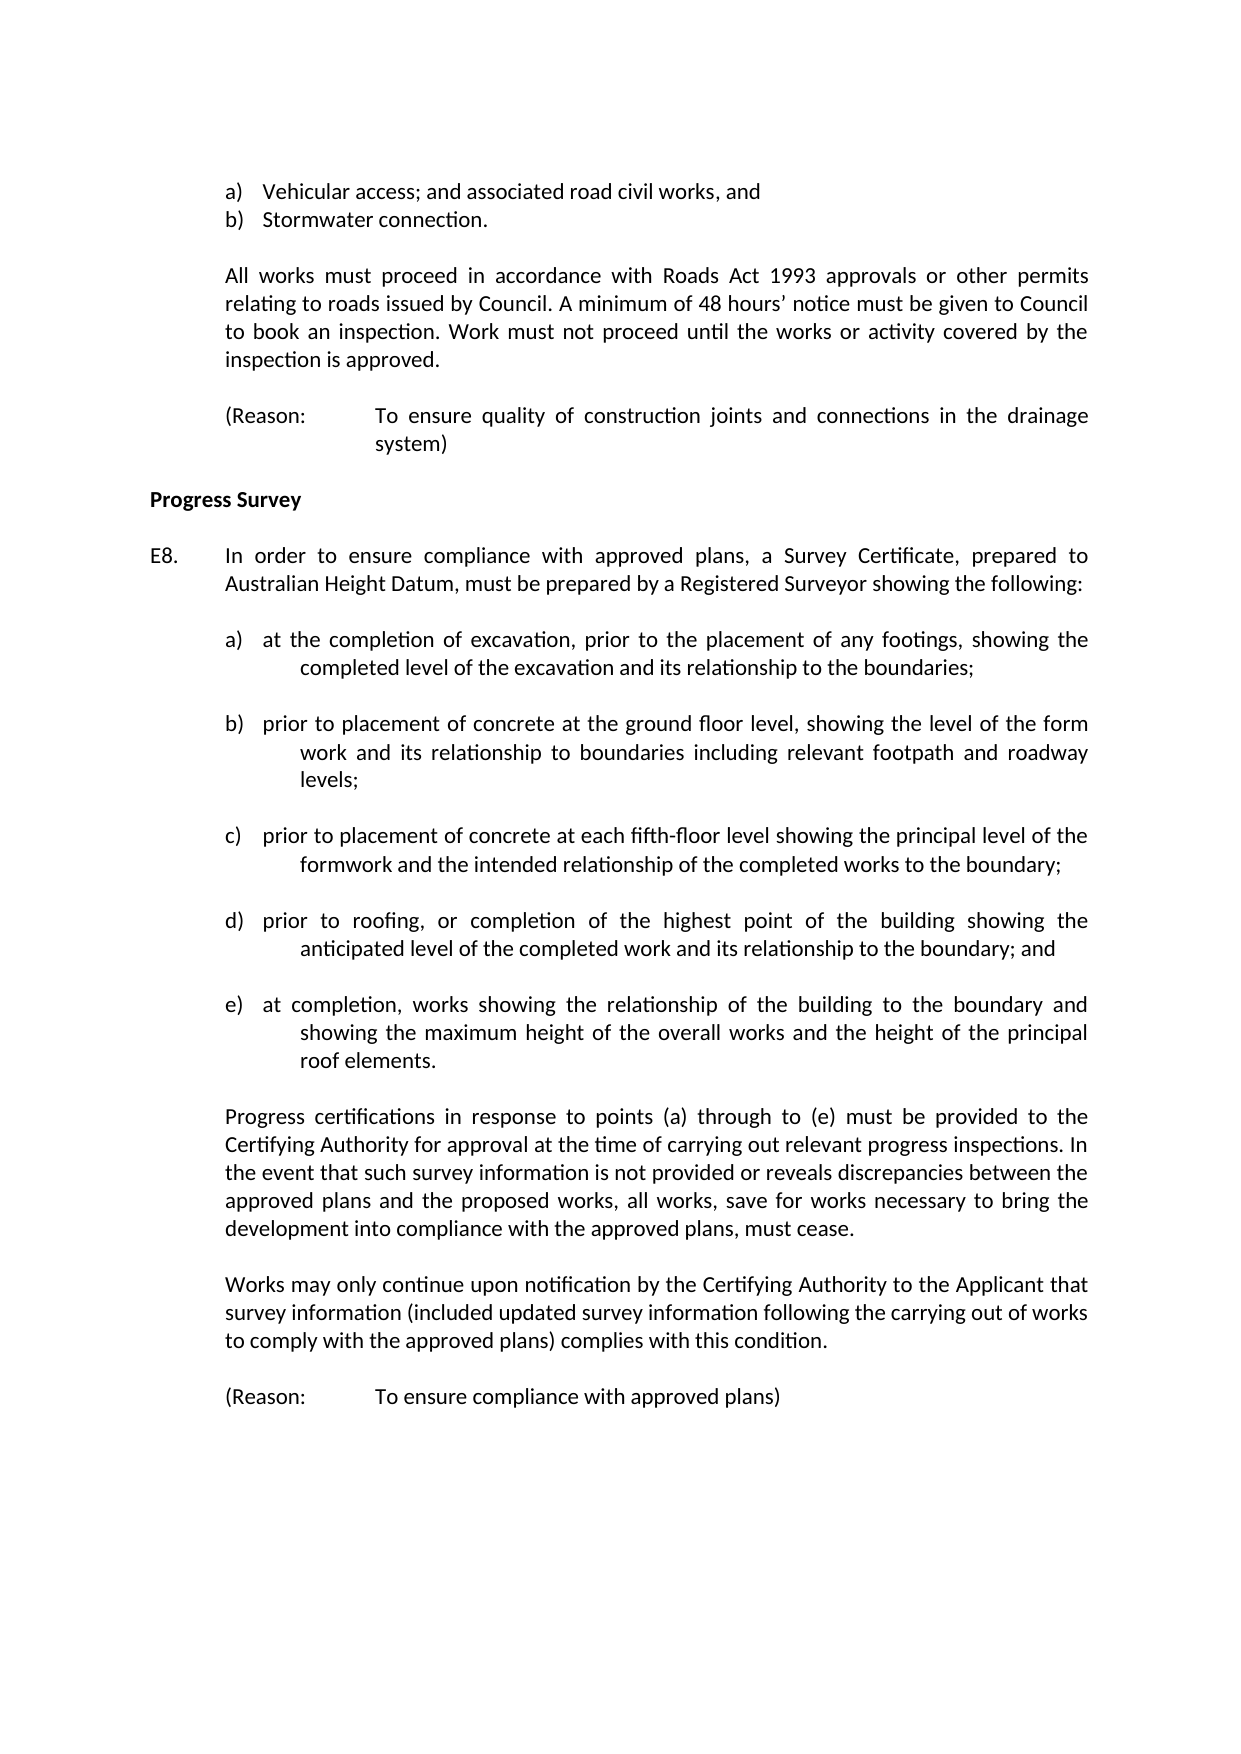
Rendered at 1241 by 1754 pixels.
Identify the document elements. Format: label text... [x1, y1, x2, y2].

text (Reason: To ensure compliance with approved plans) [150, 1382, 1090, 1410]
list prior to placement of concrete at the ground floor level, showing the level of the form work and its relationship to boundaries including relevant footpath and roadway levels; [225, 709, 1090, 794]
list at the completion of excavation, prior to the placement of any footings, showing the completed level of the excavation and its relationship to the boundaries; [225, 626, 1090, 682]
list Stormwater connection. [225, 205, 1090, 233]
subtitle Progress Survey [150, 485, 1090, 513]
list prior to placement of concrete at each fifth-floor level showing the principal level of the formwork and the intended relationship of the completed works to the boundary; [225, 822, 1090, 878]
text All works must proceed in accordance with Roads Act 1993 approvals or other permits relating to roads issued by Council. A minimum of 48 hours’ notice must be given to Council to book an inspection. Work must not proceed until the works or activity covered by the inspection is approved. [225, 261, 1090, 373]
list (Reason: To ensure quality of construction joints and connections in the drainage system) [225, 401, 1090, 457]
list Vehicular access; and associated road civil works, and [225, 177, 1090, 205]
text Progress certifications in response to points (a) through to (e) must be provided to the Certifying Authority for approval at the time of carrying out relevant progress inspections. In the event that such survey information is not provided or reveals discrepancies between the approved plans and the proposed works, all works, save for works necessary to bring the development into compliance with the approved plans, must cease. [225, 1102, 1090, 1242]
text Works may only continue upon notification by the Certifying Authority to the Applicant that survey information (included updated survey information following the carrying out of works to comply with the approved plans) complies with this condition. [225, 1270, 1090, 1354]
list at completion, works showing the relationship of the building to the boundary and showing the maximum height of the overall works and the height of the principal roof elements. [225, 990, 1090, 1074]
text In order to ensure compliance with approved plans, a Survey Certificate, prepared to Australian Height Datum, must be prepared by a Registered Surveyor showing the following: [150, 541, 1090, 597]
list prior to roofing, or completion of the highest point of the building showing the anticipated level of the completed work and its relationship to the boundary; and [225, 906, 1090, 962]
